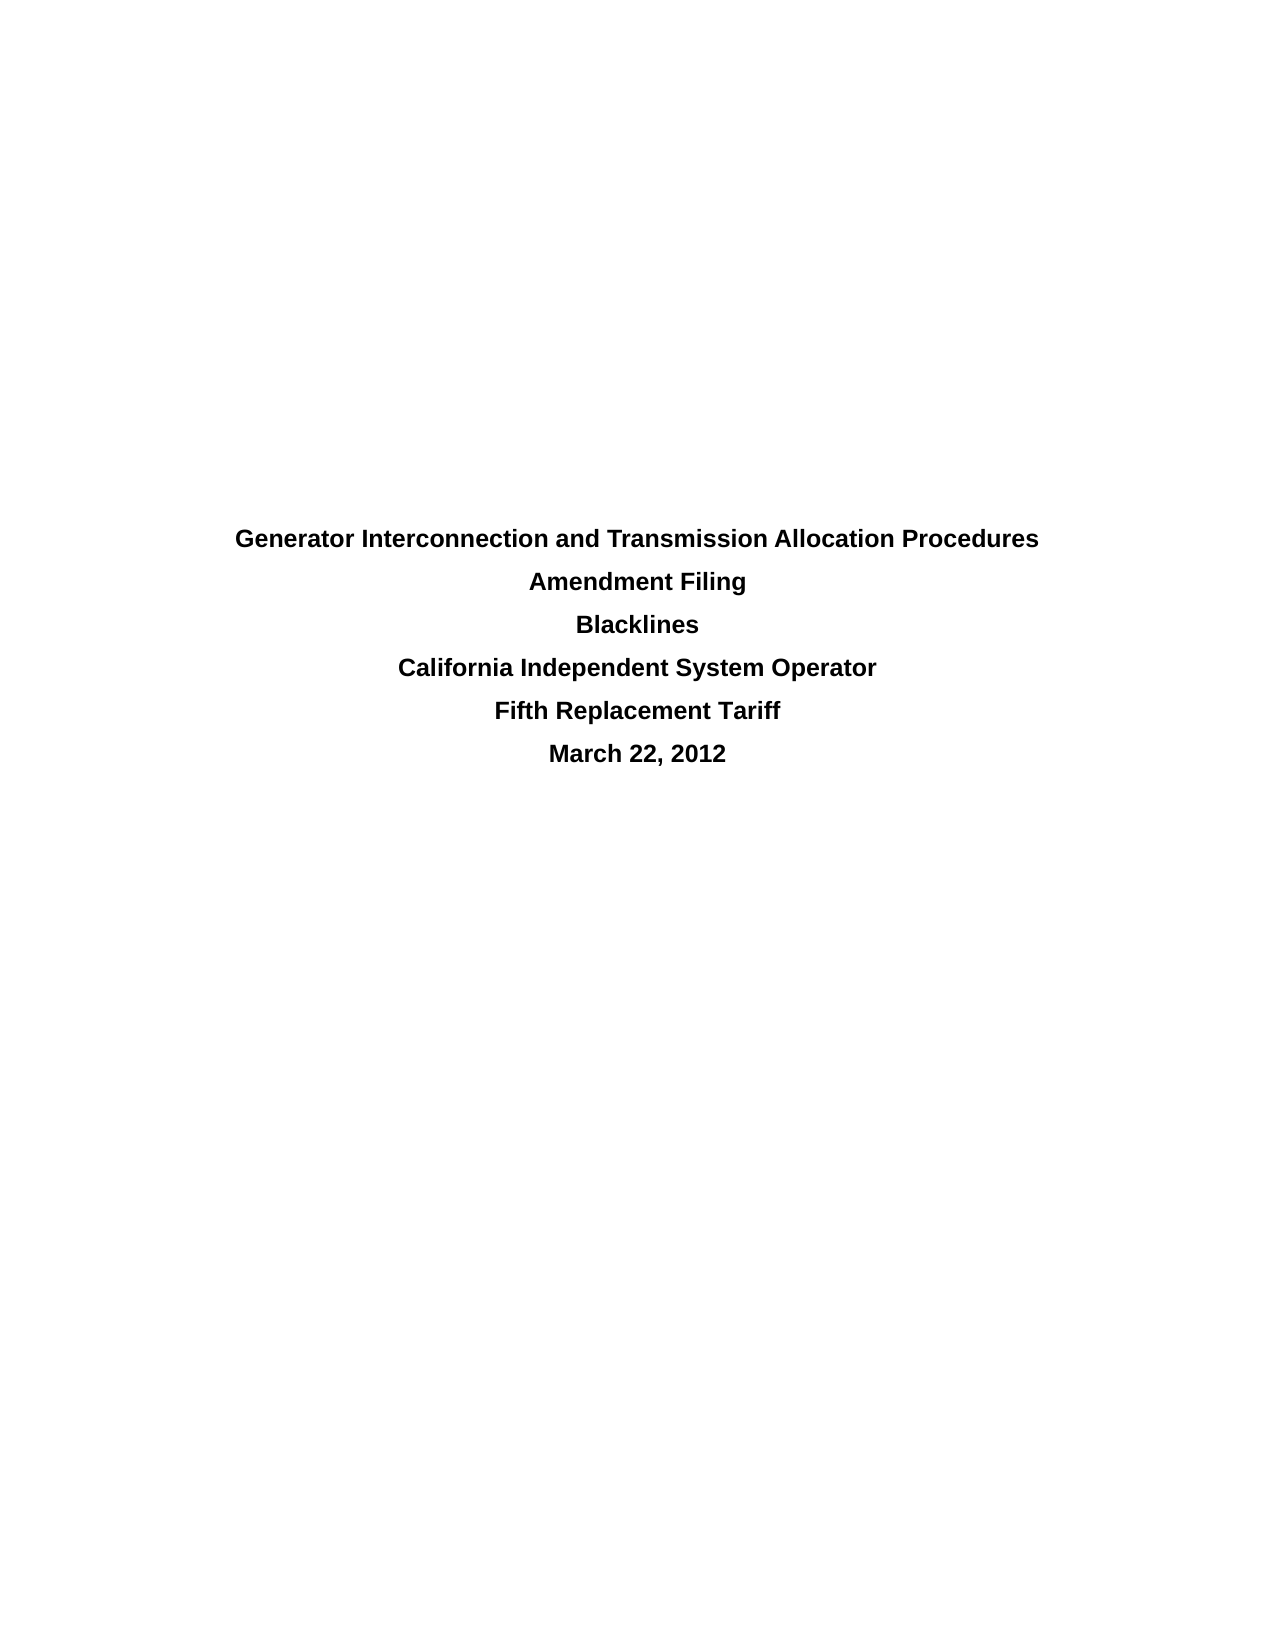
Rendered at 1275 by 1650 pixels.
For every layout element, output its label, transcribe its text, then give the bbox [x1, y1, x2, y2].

text March 22, 2012 [150, 739, 1125, 768]
text Fifth Replacement Tariff [150, 696, 1125, 725]
subtitle Amendment Filing [150, 567, 1125, 596]
text California Independent System Operator [150, 653, 1125, 682]
subtitle Generator Interconnection and Transmission Allocation Procedures [150, 524, 1125, 552]
text Blacklines [150, 610, 1125, 639]
